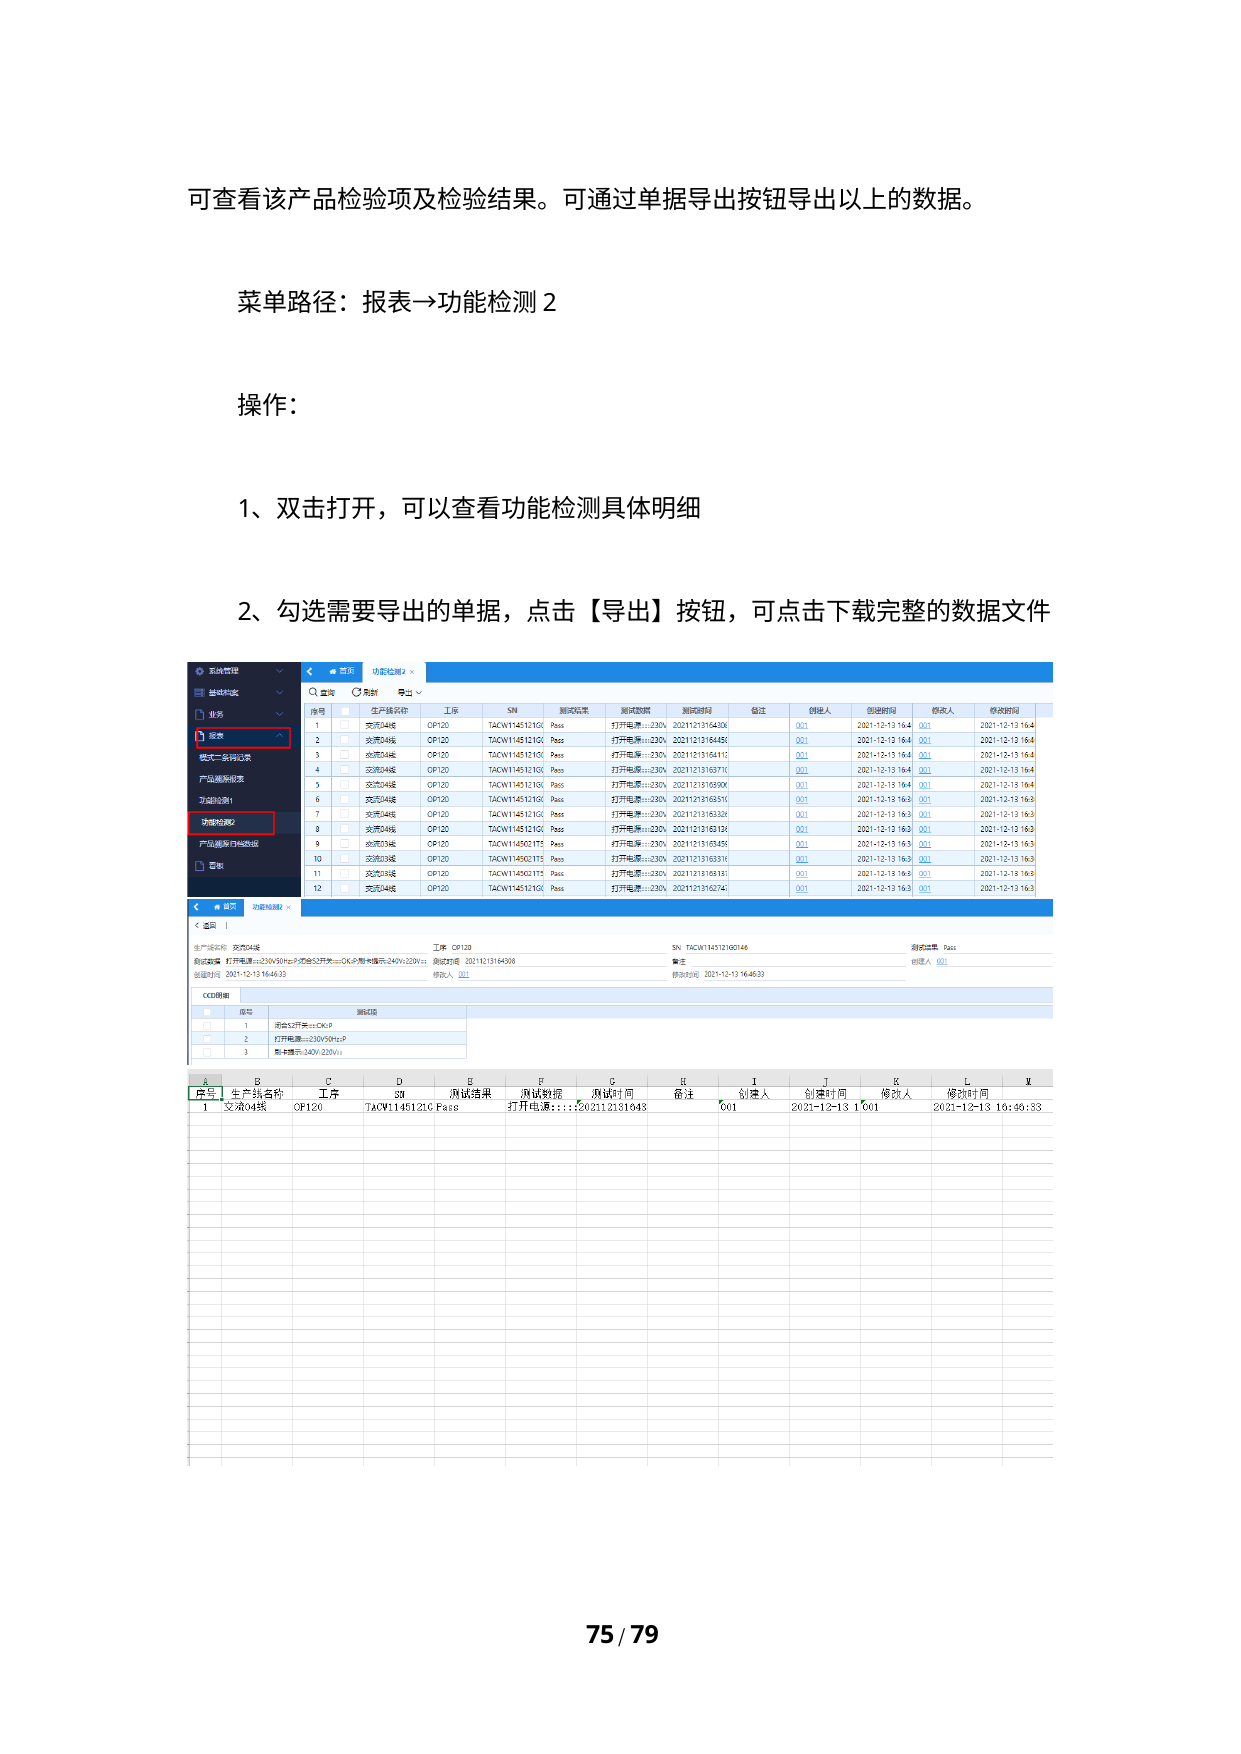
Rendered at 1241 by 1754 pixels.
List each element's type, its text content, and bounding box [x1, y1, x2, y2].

text 2、勾选需要导出的单据，点击【导出】按钮，可点击下载完整的数据文件 [187, 576, 1053, 644]
picture [187, 1069, 1053, 1466]
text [187, 164, 1053, 232]
text 操作： [187, 370, 1053, 438]
picture [187, 662, 1053, 897]
text 1、双击打开，可以查看功能检测具体明细 [187, 473, 1053, 541]
picture [187, 899, 1053, 1065]
text 菜单路径：报表→功能检测2 [187, 267, 1053, 335]
